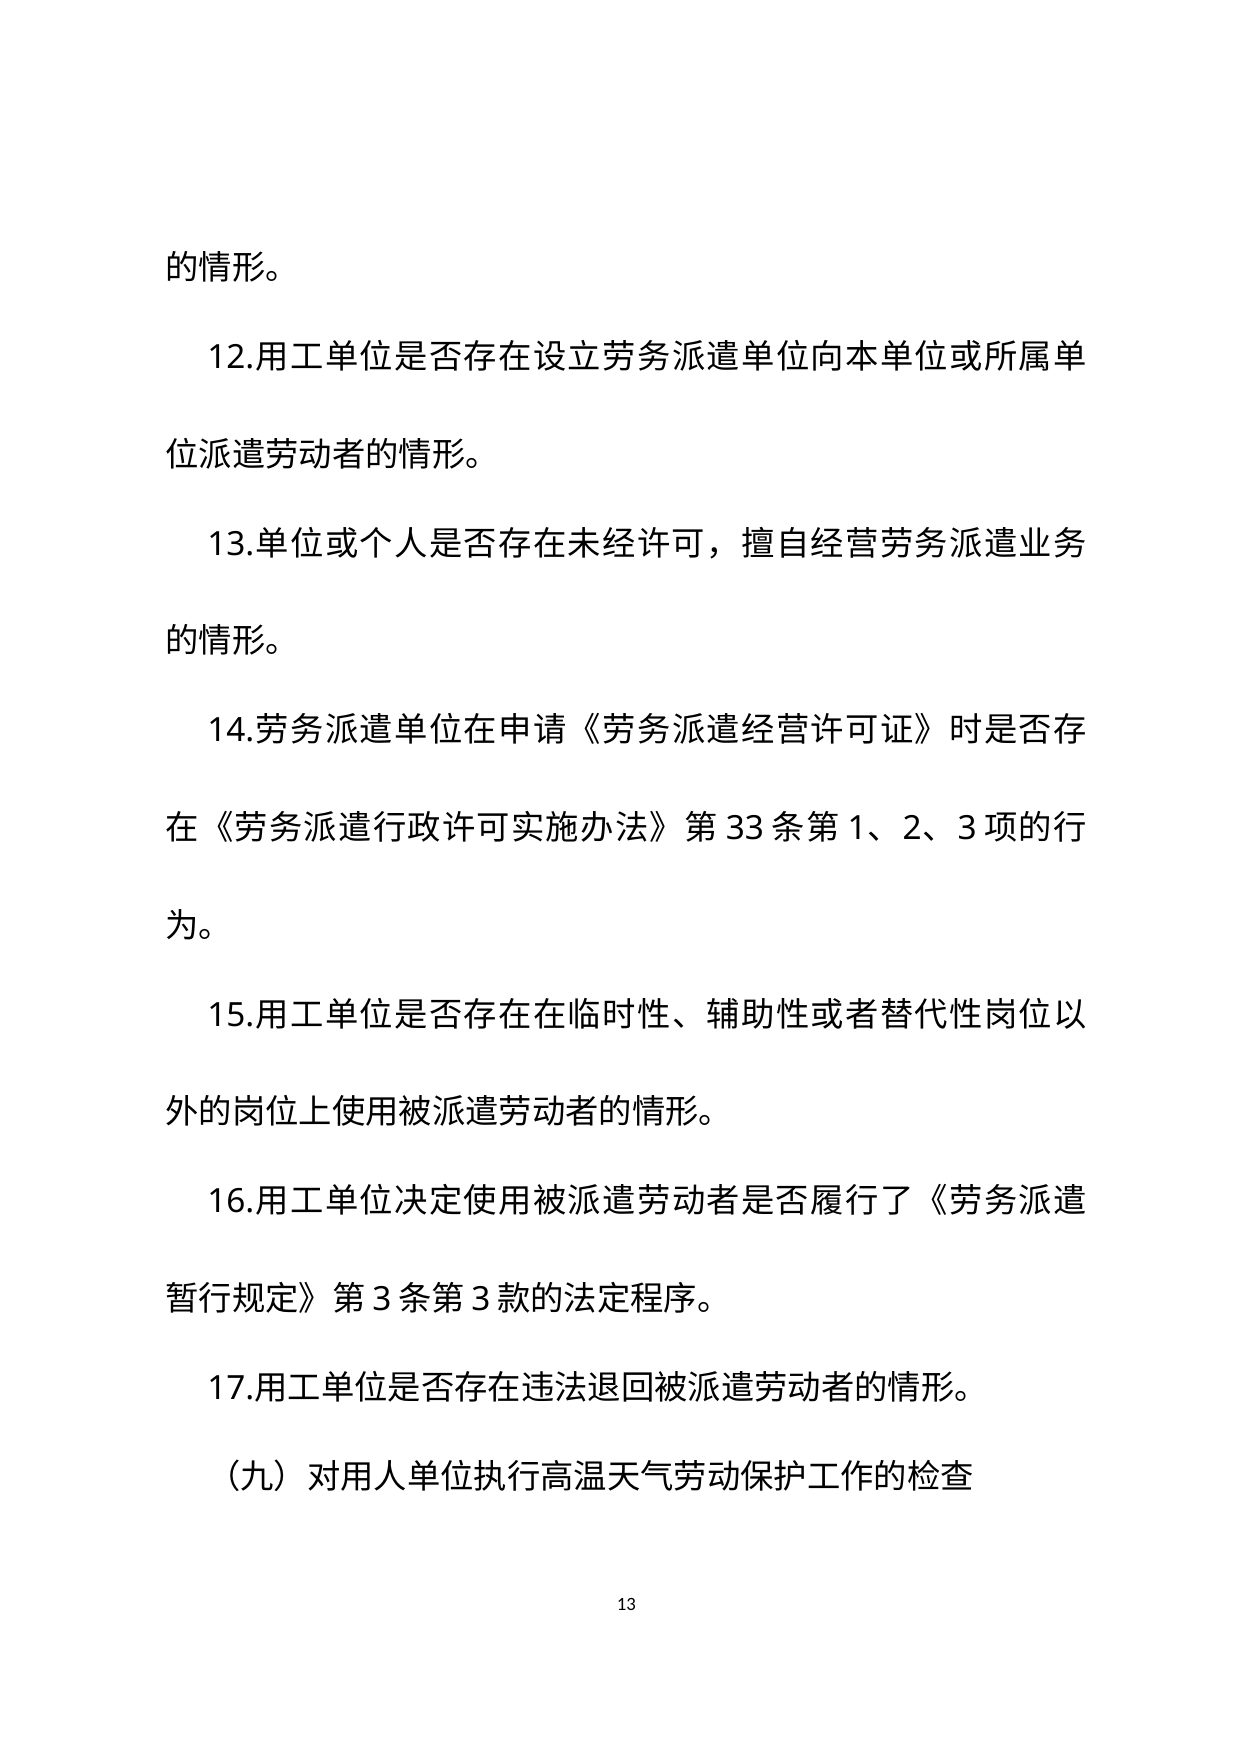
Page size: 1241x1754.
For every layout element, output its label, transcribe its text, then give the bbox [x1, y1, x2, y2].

text （九）对用人单位执行高温天气劳动保护工作的检查 [165, 1441, 1087, 1506]
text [165, 233, 1087, 298]
text 15.用工单位是否存在在临时性、辅助性或者替代性岗位以外的岗位上使用被派遣劳动者的情形。 [165, 979, 1087, 1142]
text 12.用工单位是否存在设立劳务派遣单位向本单位或所属单位派遣劳动者的情形。 [165, 322, 1087, 484]
text 13.单位或个人是否存在未经许可，擅自经营劳务派遣业务的情形。 [165, 508, 1087, 671]
text 16.用工单位决定使用被派遣劳动者是否履行了《劳务派遣暂行规定》第3条第3款的法定程序。 [165, 1166, 1087, 1328]
text 14.劳务派遣单位在申请《劳务派遣经营许可证》时是否存在《劳务派遣行政许可实施办法》第33条第1、2、3项的行为。 [165, 695, 1087, 955]
text 17.用工单位是否存在违法退回被派遣劳动者的情形。 [165, 1352, 1087, 1417]
